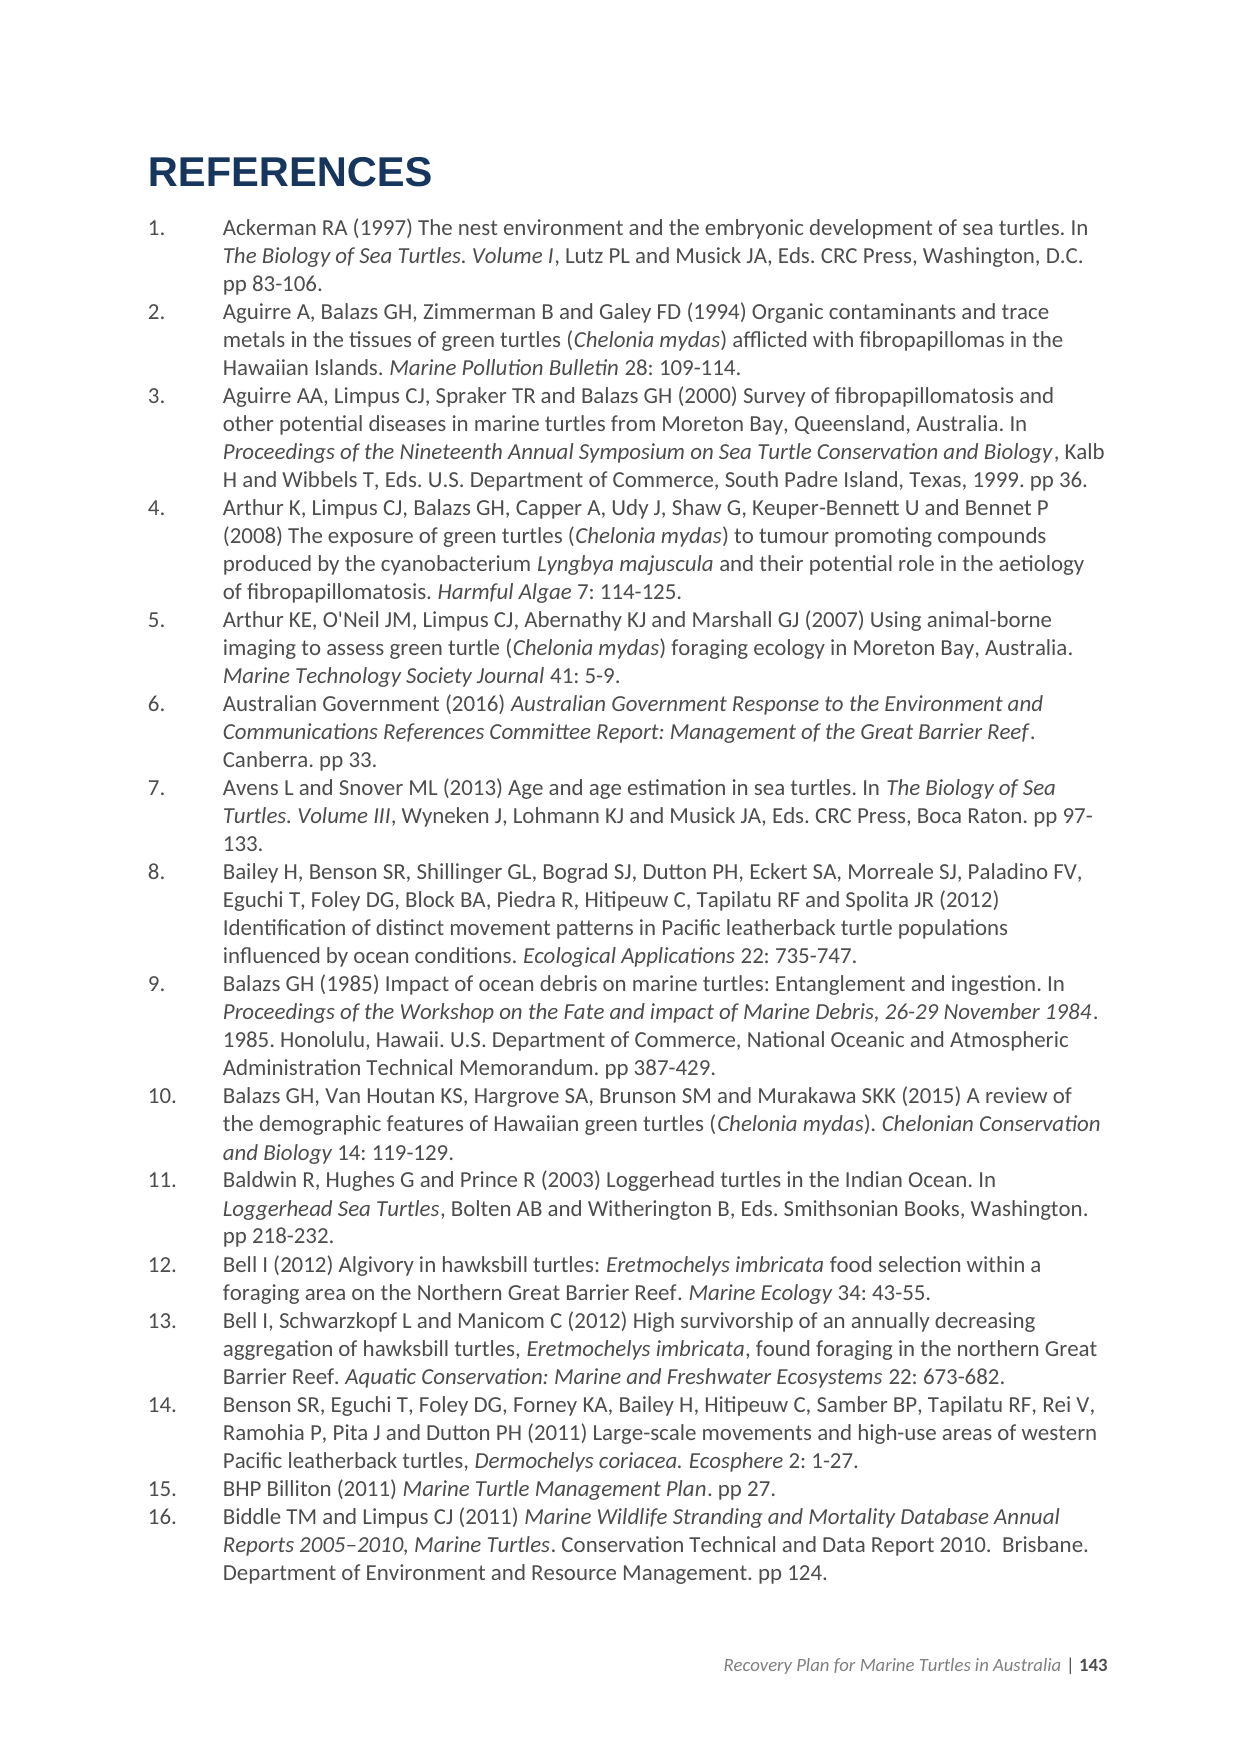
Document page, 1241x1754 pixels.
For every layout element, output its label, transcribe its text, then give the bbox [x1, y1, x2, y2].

text 6. Australian Government (2016) Australian Government Response to the Environment and Communications References Committee Report: Management of the Great Barrier Reef. Canberra. pp 33. [148, 689, 1107, 773]
text 7. Avens L and Snover ML (2013) Age and age estimation in sea turtles. In The Biology of Sea Turtles. Volume III, Wyneken J, Lohmann KJ and Musick JA, Eds. CRC Press, Boca Raton. pp 97-133. [148, 773, 1107, 857]
text 10. Balazs GH, Van Houtan KS, Hargrove SA, Brunson SM and Murakawa SKK (2015) A review of the demographic features of Hawaiian green turtles (Chelonia mydas). Chelonian Conservation and Biology 14: 119-129. [148, 1082, 1107, 1166]
text 13. Bell I, Schwarzkopf L and Manicom C (2012) High survivorship of an annually decreasing aggregation of hawksbill turtles, Eretmochelys imbricata, found foraging in the northern Great Barrier Reef. Aquatic Conservation: Marine and Freshwater Ecosystems 22: 673-682. [148, 1306, 1107, 1390]
text 12. Bell I (2012) Algivory in hawksbill turtles: Eretmochelys imbricata food selection within a foraging area on the Northern Great Barrier Reef. Marine Ecology 34: 43-55. [148, 1250, 1107, 1306]
subtitle REFERENCES [148, 148, 1107, 196]
text 9. Balazs GH (1985) Impact of ocean debris on marine turtles: Entanglement and ingestion. In Proceedings of the Workshop on the Fate and impact of Marine Debris, 26-29 November 1984. 1985. Honolulu, Hawaii. U.S. Department of Commerce, National Oceanic and Atmospheric Administration Technical Memorandum. pp 387-429. [148, 969, 1107, 1082]
text 4. Arthur K, Limpus CJ, Balazs GH, Capper A, Udy J, Shaw G, Keuper-Bennett U and Bennet P (2008) The exposure of green turtles (Chelonia mydas) to tumour promoting compounds produced by the cyanobacterium Lyngbya majuscula and their potential role in the aetiology of fibropapillomatosis. Harmful Algae 7: 114-125. [148, 493, 1107, 605]
text 5. Arthur KE, O'Neil JM, Limpus CJ, Abernathy KJ and Marshall GJ (2007) Using animal-borne imaging to assess green turtle (Chelonia mydas) foraging ecology in Moreton Bay, Australia. Marine Technology Society Journal 41: 5-9. [148, 605, 1107, 689]
text 8. Bailey H, Benson SR, Shillinger GL, Bograd SJ, Dutton PH, Eckert SA, Morreale SJ, Paladino FV, Eguchi T, Foley DG, Block BA, Piedra R, Hitipeuw C, Tapilatu RF and Spolita JR (2012) Identification of distinct movement patterns in Pacific leatherback turtle populations influenced by ocean conditions. Ecological Applications 22: 735-747. [148, 857, 1107, 969]
text 2. Aguirre A, Balazs GH, Zimmerman B and Galey FD (1994) Organic contaminants and trace metals in the tissues of green turtles (Chelonia mydas) afflicted with fibropapillomas in the Hawaiian Islands. Marine Pollution Bulletin 28: 109-114. [148, 297, 1107, 381]
text 15. BHP Billiton (2011) Marine Turtle Management Plan. pp 27. [148, 1474, 1107, 1502]
text 11. Baldwin R, Hughes G and Prince R (2003) Loggerhead turtles in the Indian Ocean. In Loggerhead Sea Turtles, Bolten AB and Witherington B, Eds. Smithsonian Books, Washington. pp 218-232. [148, 1166, 1107, 1250]
text 1. Ackerman RA (1997) The nest environment and the embryonic development of sea turtles. In The Biology of Sea Turtles. Volume I, Lutz PL and Musick JA, Eds. CRC Press, Washington, D.C. pp 83-106. [148, 213, 1107, 297]
text 14. Benson SR, Eguchi T, Foley DG, Forney KA, Bailey H, Hitipeuw C, Samber BP, Tapilatu RF, Rei V, Ramohia P, Pita J and Dutton PH (2011) Large-scale movements and high-use areas of western Pacific leatherback turtles, Dermochelys coriacea. Ecosphere 2: 1-27. [148, 1390, 1107, 1474]
text 16. Biddle TM and Limpus CJ (2011) Marine Wildlife Stranding and Mortality Database Annual Reports 2005–2010, Marine Turtles. Conservation Technical and Data Report 2010. Brisbane. Department of Environment and Resource Management. pp 124. [148, 1502, 1107, 1586]
text 3. Aguirre AA, Limpus CJ, Spraker TR and Balazs GH (2000) Survey of fibropapillomatosis and other potential diseases in marine turtles from Moreton Bay, Queensland, Australia. In Proceedings of the Nineteenth Annual Symposium on Sea Turtle Conservation and Biology, Kalb H and Wibbels T, Eds. U.S. Department of Commerce, South Padre Island, Texas, 1999. pp 36. [148, 381, 1107, 493]
